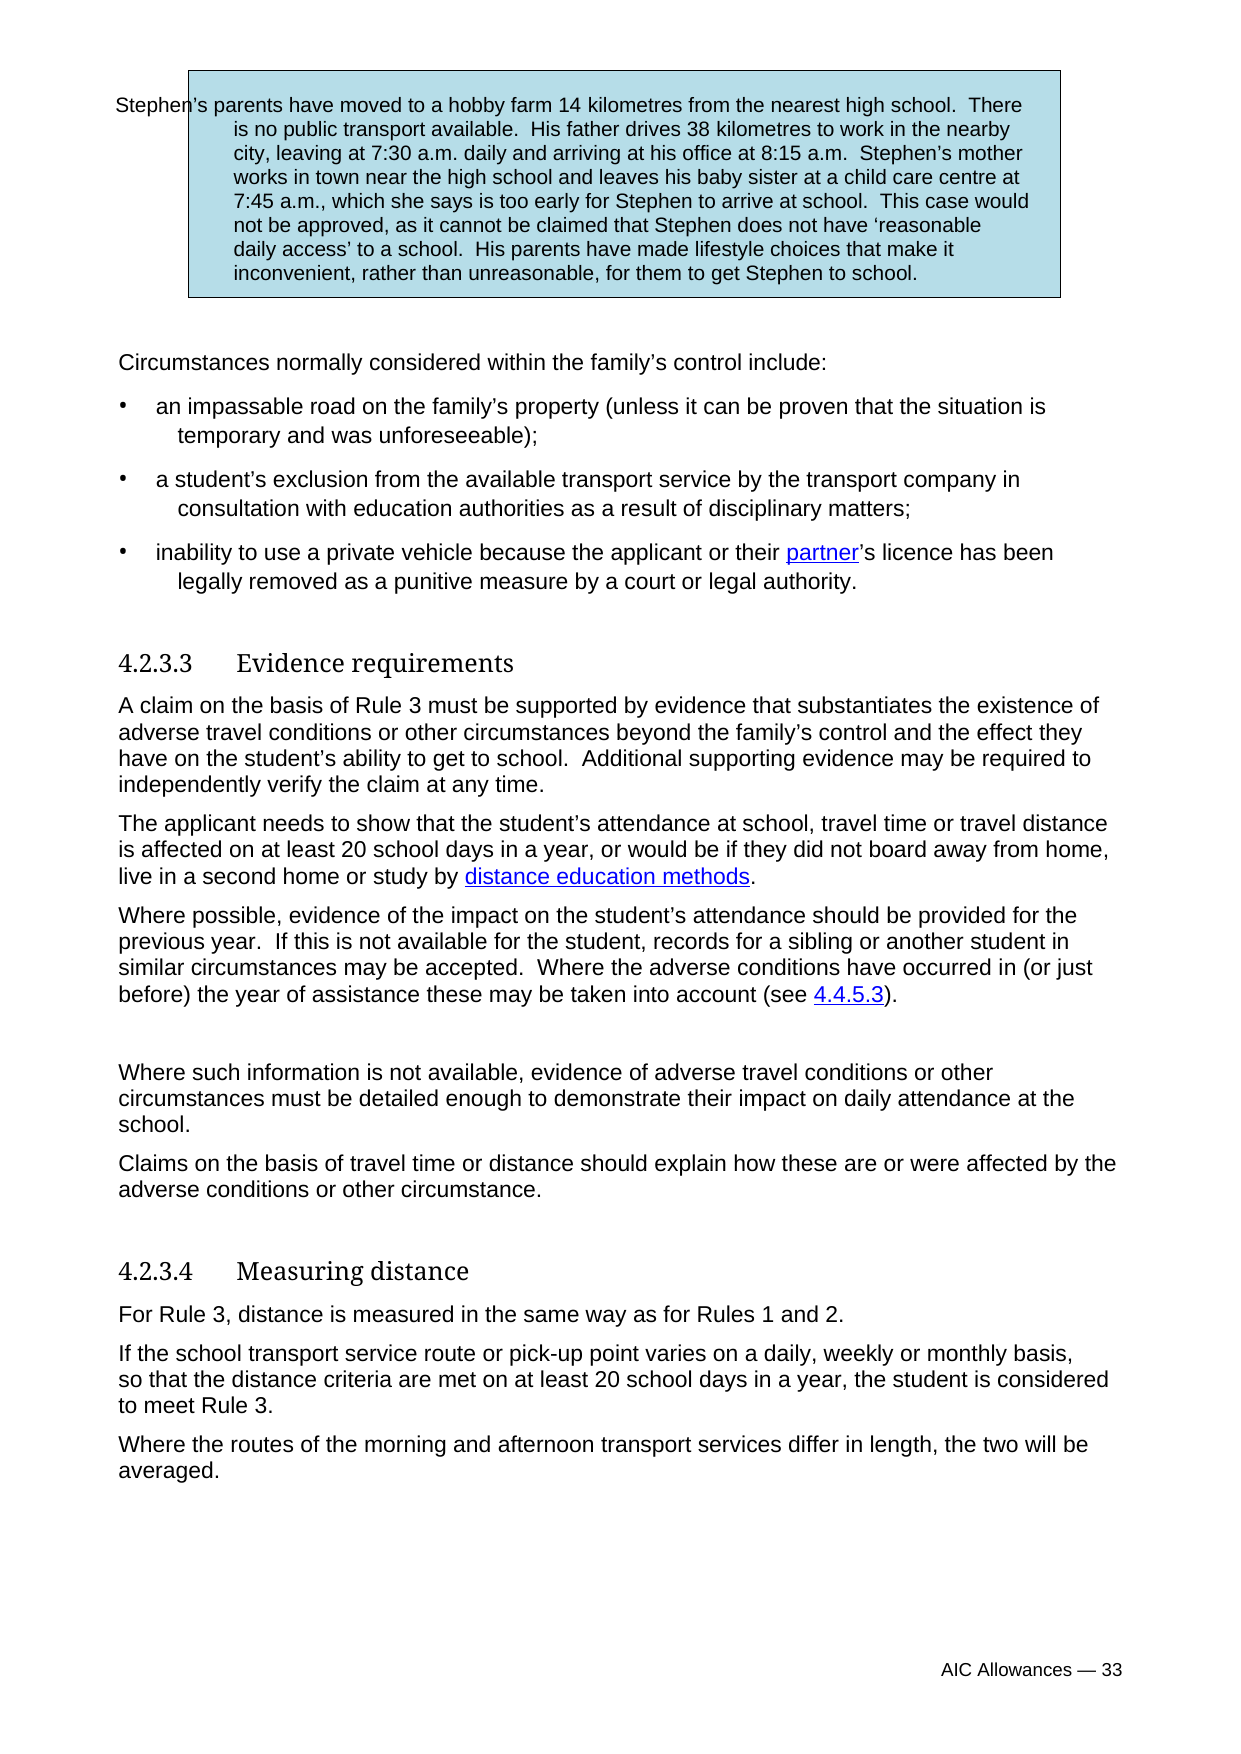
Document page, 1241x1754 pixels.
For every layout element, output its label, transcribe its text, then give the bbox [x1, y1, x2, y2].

text Claims on the basis of travel time or distance should explain how these are or were affected by the adverse conditions or other circumstance. [118, 1150, 1122, 1203]
subtitle 4.2.3.4 Measuring distance [118, 1254, 1122, 1288]
text Where the routes of the morning and afternoon transport services differ in length, the two will be averaged. [118, 1431, 1122, 1484]
text A claim on the basis of Rule 3 must be supported by evidence that substantiates the existence of adverse travel conditions or other circumstances beyond the family’s control and the effect they have on the student’s ability to get to school. Additional supporting evidence may be required to independently verify the claim at any time. [118, 692, 1122, 798]
text a student’s exclusion from the available transport service by the transport company in consultation with education authorities as a result of disciplinary matters; [118, 461, 1122, 521]
text Circumstances normally considered within the family’s control include: [118, 349, 1122, 376]
text an impassable road on the family’s property (unless it can be proven that the situation is temporary and was unforeseeable); [118, 388, 1122, 448]
text Where such information is not available, evidence of adverse travel conditions or other circumstances must be detailed enough to demonstrate their impact on daily attendance at the school. [118, 1058, 1122, 1137]
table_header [189, 71, 1060, 297]
subtitle 4.2.3.3 Evidence requirements [118, 646, 1122, 680]
text inability to use a private vehicle because the applicant or their partner’s licence has been legally removed as a punitive measure by a court or legal authority. [118, 534, 1122, 594]
text For Rule 3, distance is measured in the same way as for Rules 1 and 2. [118, 1301, 1122, 1327]
text If the school transport service route or pick-up point varies on a daily, weekly or monthly basis, so that the distance criteria are met on at least 20 school days in a year, the student is considered to meet Rule 3. [118, 1339, 1122, 1418]
text Where possible, evidence of the impact on the student’s attendance should be provided for the previous year. If this is not available for the student, records for a sibling or another student in similar circumstances may be accepted. Where the adverse conditions have occurred in (or just before) the year of assistance these may be taken into account (see 4.4.5.3). [118, 902, 1122, 1007]
text The applicant needs to show that the student’s attendance at school, travel time or travel distance is affected on at least 20 school days in a year, or would be if they did not board away from home, live in a second home or study by distance education methods. [118, 810, 1122, 889]
